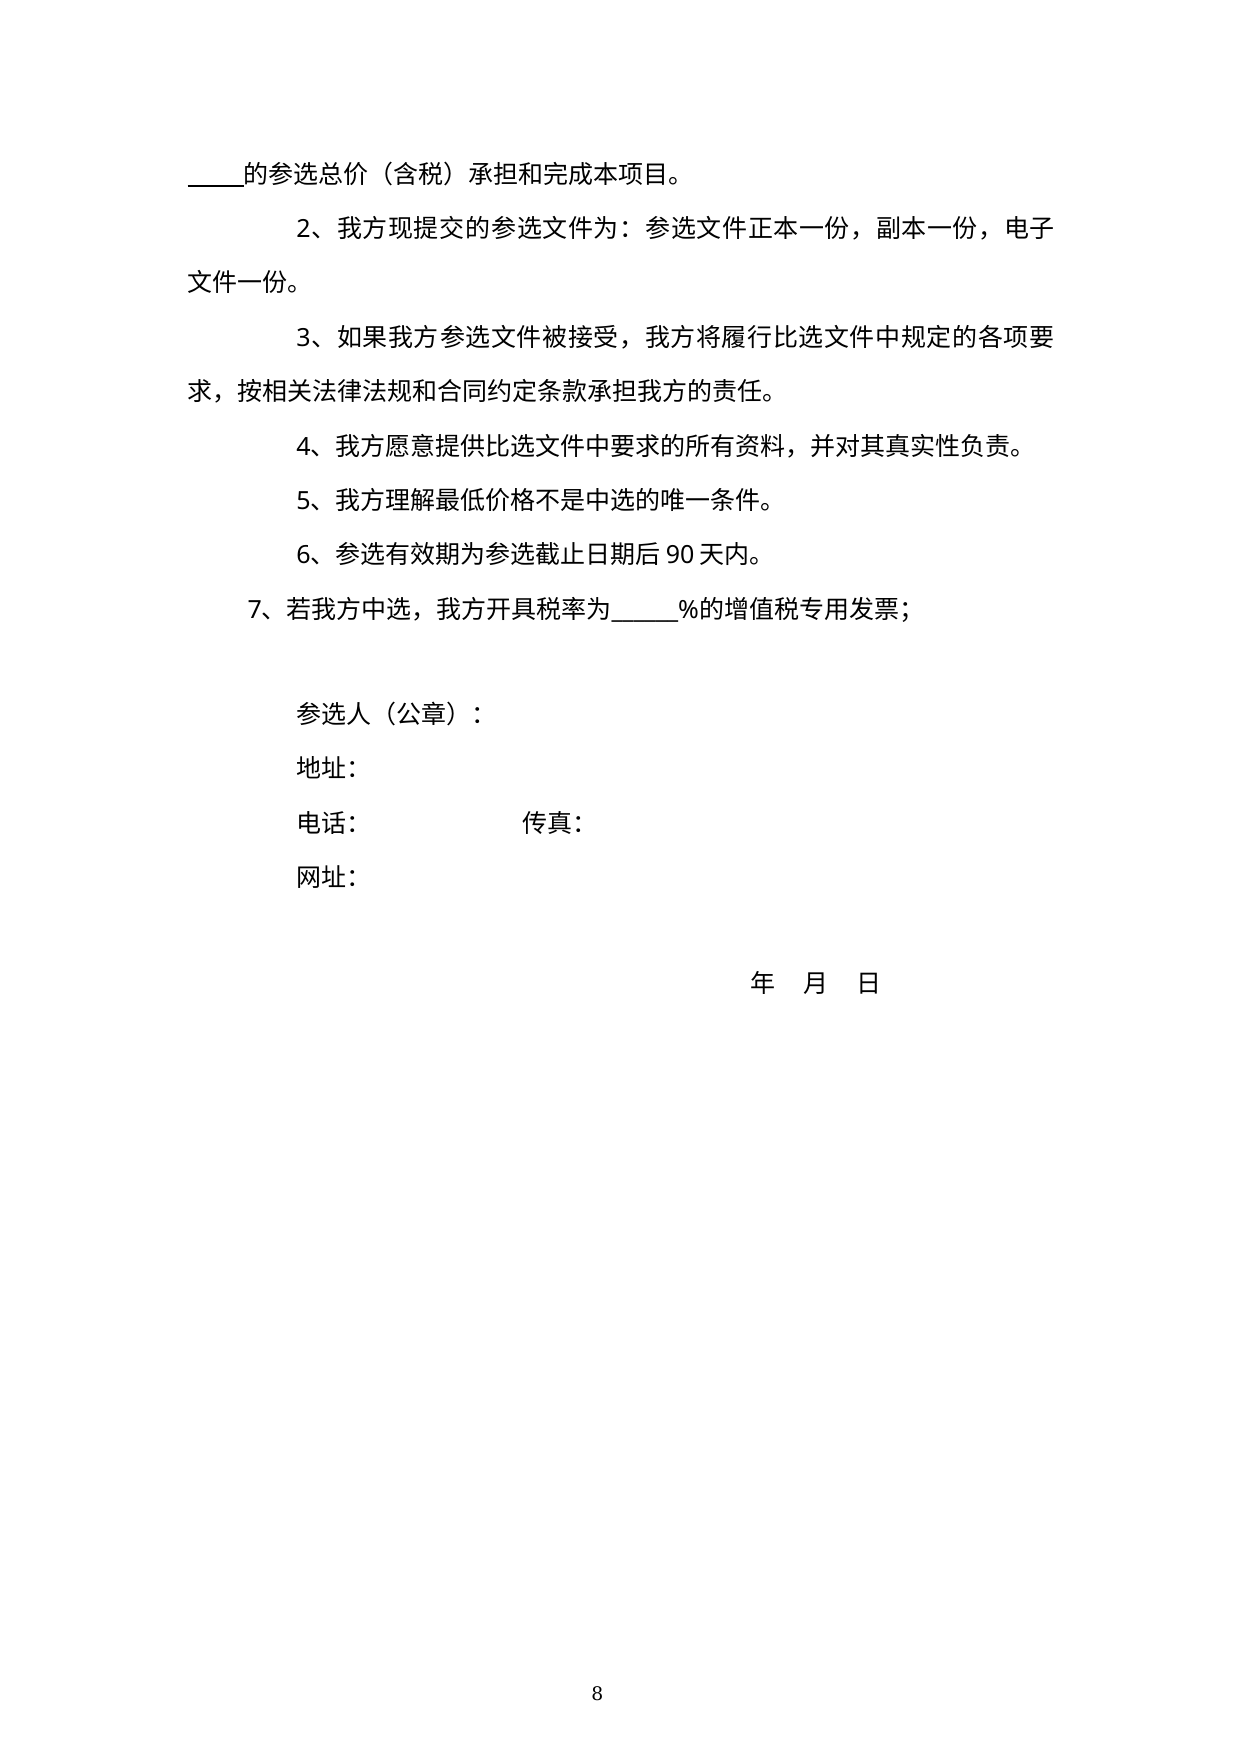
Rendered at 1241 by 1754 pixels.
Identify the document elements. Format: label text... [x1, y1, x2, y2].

text 3、如果我方参选文件被接受，我方将履行比选文件中规定的各项要求，按相关法律法规和合同约定条款承担我方的责任。 [187, 317, 1056, 408]
text 电话： 传真： [187, 803, 1056, 839]
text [187, 154, 1056, 190]
text 4、我方愿意提供比选文件中要求的所有资料，并对其真实性负责。 [187, 426, 1056, 462]
text 5、我方理解最低价格不是中选的唯一条件。 [187, 480, 1056, 517]
text 年 月 日 [187, 963, 1056, 999]
text 参选人（公章）： [187, 694, 1056, 731]
text 2、我方现提交的参选文件为：参选文件正本一份，副本一份，电子文件一份。 [187, 208, 1056, 299]
text 网址： [187, 858, 1056, 894]
text 地址： [187, 749, 1056, 785]
text 6、参选有效期为参选截止日期后90天内。 [187, 535, 1056, 571]
text 7、若我方中选，我方开具税率为______%的增值税专用发票； [187, 589, 1056, 625]
